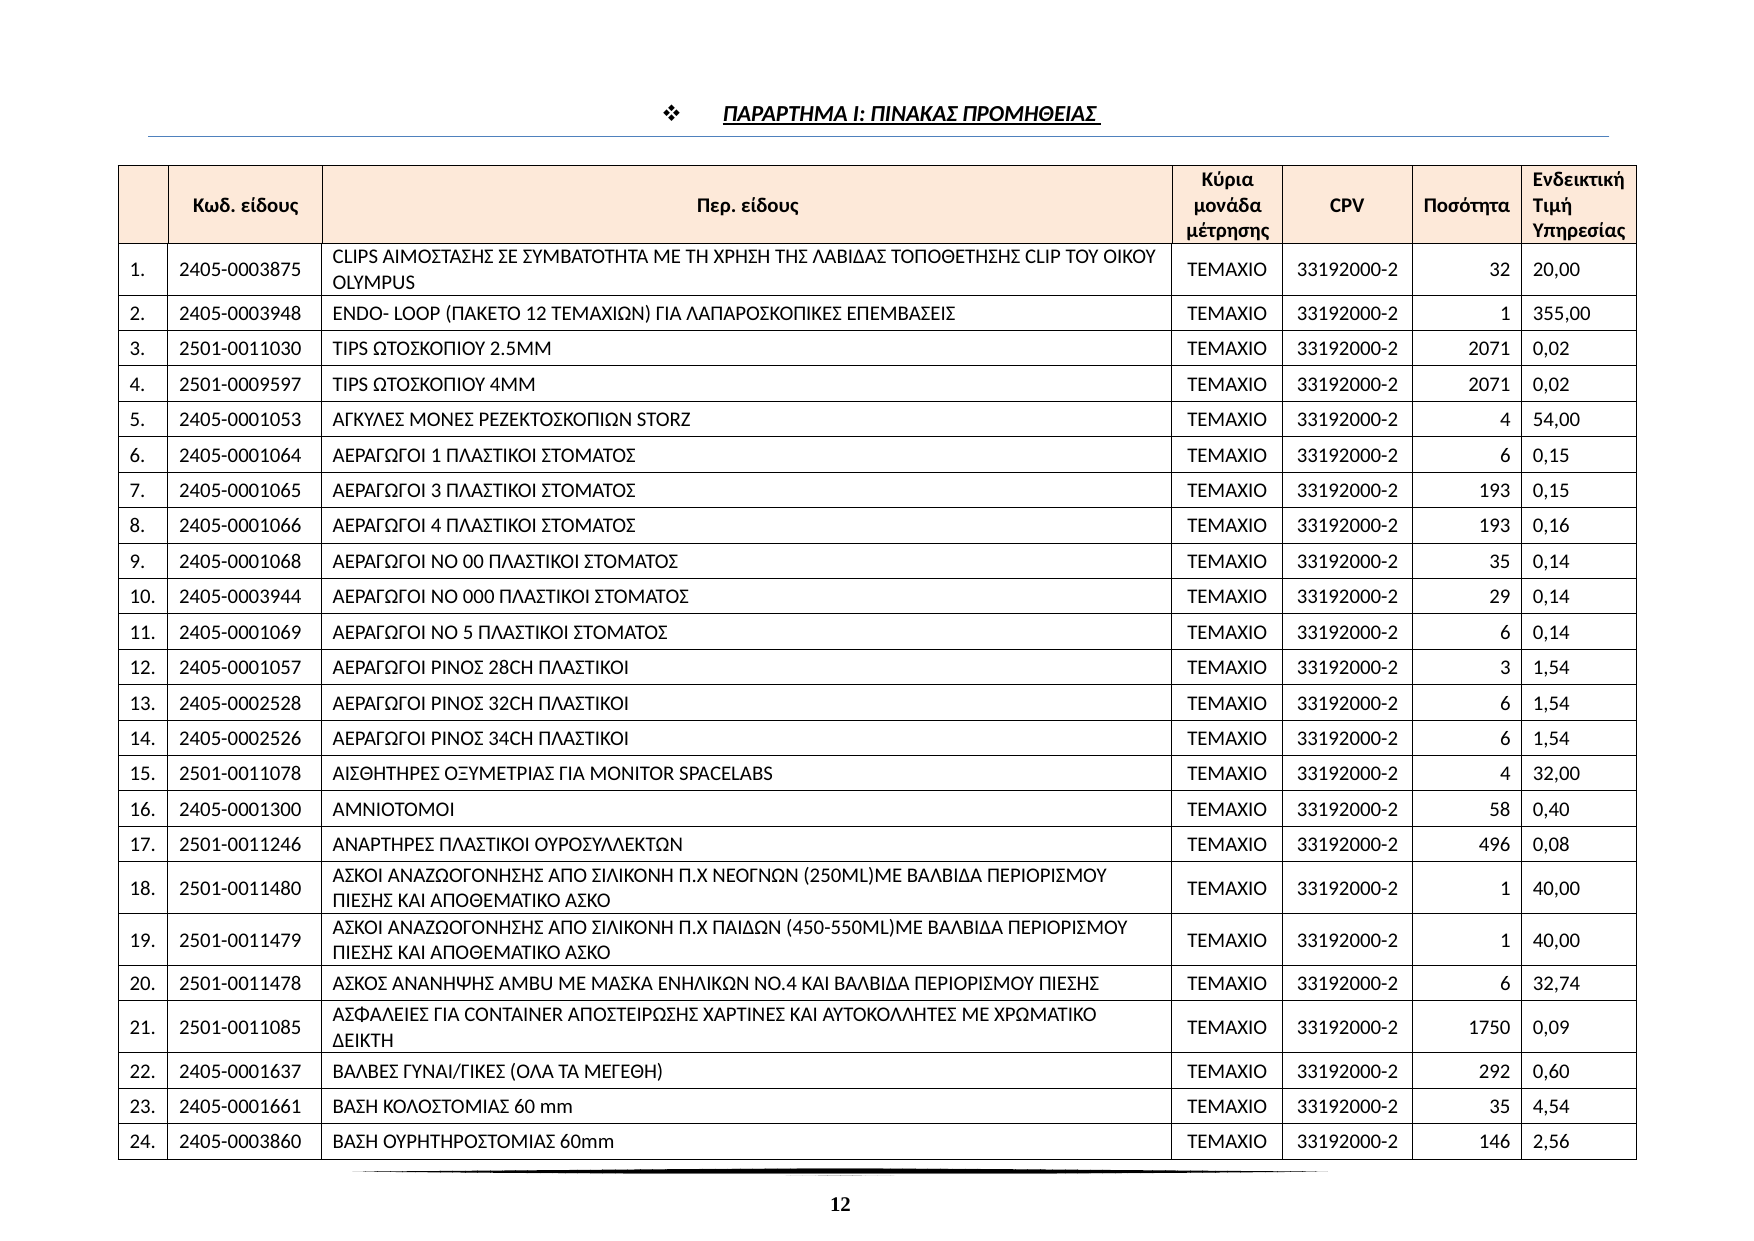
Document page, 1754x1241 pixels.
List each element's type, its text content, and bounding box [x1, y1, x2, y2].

table_cell ΒΑΣΗ ΟΥΡΗΤΗΡΟΣΤΟΜΙΑΣ 60mm [322, 1124, 1171, 1158]
table_cell ΑΜΝΙΟΤΟΜΟΙ [322, 791, 1171, 826]
table_cell 2405-0003860 [168, 1124, 321, 1158]
table_cell ΤΕΜΑΧΙΟ [1172, 473, 1282, 507]
table_cell ΑΣΚΟΣ ΑΝΑΝΗΨΗΣ AMBU ΜΕ ΜΑΣΚΑ ΕΝΗΛΙΚΩΝ ΝΟ.4 ΚΑΙ ΒΑΛΒΙΔΑ ΠΕΡΙΟΡΙΣΜΟΥ ΠΙΕΣΗΣ [322, 966, 1171, 1000]
table_cell ΑΙΣΘΗΤΗΡΕΣ ΟΞΥΜΕΤΡΙΑΣ ΓΙΑ MONITOR SPACELABS [322, 756, 1171, 790]
table_cell ΑΝΑΡΤΗΡΕΣ ΠΛΑΣΤΙΚΟΙ ΟΥΡΟΣΥΛΛΕΚΤΩΝ [322, 827, 1171, 861]
table_cell 33192000-2 [1283, 1001, 1412, 1052]
table_cell ΒΑΛΒΕΣ ΓΥΝΑΙ/ΓΙΚΕΣ (ΟΛΑ ΤΑ ΜΕΓΕΘΗ) [322, 1053, 1171, 1088]
table_cell ΑΓΚΥΛΕΣ ΜΟΝΕΣ ΡΕΖΕΚΤΟΣΚΟΠΙΩΝ STORZ [322, 402, 1171, 436]
table_cell 32,74 [1522, 966, 1636, 1000]
table_cell ΑΕΡΑΓΩΓΟΙ ΡΙΝΟΣ 32CH ΠΛΑΣΤΙΚΟΙ [322, 685, 1171, 719]
table_cell 35 [1413, 544, 1521, 578]
table_cell ΑΣΦΑΛΕΙΕΣ ΓΙΑ CONTAINER ΑΠΟΣΤΕΙΡΩΣΗΣ ΧΑΡΤΙΝΕΣ ΚΑΙ ΑΥΤΟΚΟΛΛΗΤΕΣ ΜΕ ΧΡΩΜΑΤΙΚΟ ΔΕΙΚΤΗ [322, 1001, 1171, 1052]
table_cell 2405-0001300 [168, 791, 321, 826]
table_cell 0,14 [1522, 544, 1636, 578]
table_cell 2501-0009597 [168, 366, 321, 401]
table_cell 40,00 [1522, 862, 1636, 913]
table_cell 496 [1413, 827, 1521, 861]
table_header [119, 166, 168, 243]
table_cell ΤΕΜΑΧΙΟ [1172, 508, 1282, 542]
table_cell 2501-0011478 [168, 966, 321, 1000]
table_cell [119, 914, 167, 965]
table_cell ΤΕΜΑΧΙΟ [1172, 614, 1282, 649]
table_cell 2,56 [1522, 1124, 1636, 1158]
table_cell 33192000-2 [1283, 1089, 1412, 1123]
table_cell 2405-0001066 [168, 508, 321, 542]
table_cell ΤΕΜΑΧΙΟ [1172, 827, 1282, 861]
table_header Ενδεικτική Τιμή Υπηρεσίας [1522, 166, 1636, 243]
table_cell 32,00 [1522, 756, 1636, 790]
table_cell 2405-0001068 [168, 544, 321, 578]
table_cell ΤΕΜΑΧΙΟ [1172, 366, 1282, 401]
table_cell 33192000-2 [1283, 756, 1412, 790]
table_cell 2501-0011480 [168, 862, 321, 913]
table_cell [119, 862, 167, 913]
table_cell ΤΕΜΑΧΙΟ [1172, 402, 1282, 436]
table_cell [119, 966, 167, 1000]
table_cell ΤΕΜΑΧΙΟ [1172, 650, 1282, 684]
table_cell ΤΕΜΑΧΙΟ [1172, 791, 1282, 826]
table_cell 33192000-2 [1283, 650, 1412, 684]
table_cell 6 [1413, 685, 1521, 719]
table_header Περ. είδους [323, 166, 1172, 243]
table_cell 33192000-2 [1283, 296, 1412, 330]
table_cell [119, 1053, 167, 1088]
table_cell 0,15 [1522, 473, 1636, 507]
table_cell [119, 508, 167, 542]
table_cell 146 [1413, 1124, 1521, 1158]
table_cell 355,00 [1522, 296, 1636, 330]
table_cell [119, 296, 167, 330]
table_cell ΑΕΡΑΓΩΓΟΙ 4 ΠΛΑΣΤΙΚΟΙ ΣΤΟΜΑΤΟΣ [322, 508, 1171, 542]
table_cell [119, 244, 167, 294]
table_cell ENDO- LOOP (ΠΑΚΕΤΟ 12 ΤΕΜΑΧΙΩΝ) ΓΙΑ ΛΑΠΑΡΟΣΚΟΠΙΚΕΣ ΕΠΕΜΒΑΣΕΙΣ [322, 296, 1171, 330]
table_cell ΤΕΜΑΧΙΟ [1172, 914, 1282, 965]
table_cell 2501-0011030 [168, 331, 321, 365]
table_cell 2501-0011479 [168, 914, 321, 965]
table_cell ΤΕΜΑΧΙΟ [1172, 721, 1282, 755]
table_cell 2071 [1413, 366, 1521, 401]
table_cell 54,00 [1522, 402, 1636, 436]
table_cell 2405-0002528 [168, 685, 321, 719]
table_cell 33192000-2 [1283, 721, 1412, 755]
table_cell [119, 579, 167, 613]
table_cell ΤΕΜΑΧΙΟ [1172, 1124, 1282, 1158]
table_cell 0,14 [1522, 614, 1636, 649]
table_cell 1,54 [1522, 721, 1636, 755]
table_cell 58 [1413, 791, 1521, 826]
table_cell 4 [1413, 756, 1521, 790]
table_cell 4 [1413, 402, 1521, 436]
table_cell ΤΕΜΑΧΙΟ [1172, 244, 1282, 294]
table_cell 33192000-2 [1283, 579, 1412, 613]
table_cell ΤΕΜΑΧΙΟ [1172, 685, 1282, 719]
table_cell 33192000-2 [1283, 508, 1412, 542]
table_cell 33192000-2 [1283, 791, 1412, 826]
table_cell ΤΕΜΑΧΙΟ [1172, 862, 1282, 913]
table_cell 0,40 [1522, 791, 1636, 826]
table_cell 33192000-2 [1283, 614, 1412, 649]
table_cell 193 [1413, 508, 1521, 542]
table_cell 33192000-2 [1283, 473, 1412, 507]
table_cell 0,60 [1522, 1053, 1636, 1088]
table_cell 2501-0011085 [168, 1001, 321, 1052]
table_cell [119, 473, 167, 507]
table_cell ΤΕΜΑΧΙΟ [1172, 544, 1282, 578]
table_cell ΤΕΜΑΧΙΟ [1172, 966, 1282, 1000]
table_cell 0,02 [1522, 331, 1636, 365]
table_cell ΑΕΡΑΓΩΓΟΙ ΡΙΝΟΣ 34CH ΠΛΑΣΤΙΚΟΙ [322, 721, 1171, 755]
table_cell ΑΣΚΟΙ ΑΝΑΖΩΟΓΟΝΗΣΗΣ ΑΠΟ ΣΙΛΙΚΟΝΗ Π.Χ ΝΕΟΓΝΩΝ (250ML)ΜΕ ΒΑΛΒΙΔΑ ΠΕΡΙΟΡΙΣΜΟΥ ΠΙΕΣΗΣ ΚΑΙ ΑΠΟΘΕΜΑΤΙΚΟ ΑΣΚΟ [322, 862, 1171, 913]
table_cell 0,02 [1522, 366, 1636, 401]
list ΠΑΡΑΡΤΗΜΑ Ι: ΠΙΝΑΚΑΣ ΠΡΟΜΗΘΕΙΑΣ [148, 99, 1609, 136]
table_cell 40,00 [1522, 914, 1636, 965]
table_cell [119, 366, 167, 401]
table_cell [119, 1089, 167, 1123]
table_cell 33192000-2 [1283, 437, 1412, 472]
table_cell 2405-0001057 [168, 650, 321, 684]
table_cell 33192000-2 [1283, 685, 1412, 719]
table_cell 29 [1413, 579, 1521, 613]
table_header Κύρια μονάδα μέτρησης [1173, 166, 1282, 243]
table_cell 2405-0003875 [168, 244, 321, 294]
table_cell [119, 650, 167, 684]
table_cell 6 [1413, 614, 1521, 649]
table_cell 0,14 [1522, 579, 1636, 613]
table_cell 2405-0002526 [168, 721, 321, 755]
table_cell 6 [1413, 966, 1521, 1000]
table_cell 6 [1413, 721, 1521, 755]
table_cell 33192000-2 [1283, 1124, 1412, 1158]
table_cell 4,54 [1522, 1089, 1636, 1123]
table_cell 2405-0003948 [168, 296, 321, 330]
table_cell [119, 402, 167, 436]
table_cell 0,08 [1522, 827, 1636, 861]
table_cell 2405-0001064 [168, 437, 321, 472]
table_cell 33192000-2 [1283, 366, 1412, 401]
table_cell 2501-0011246 [168, 827, 321, 861]
table_cell 33192000-2 [1283, 827, 1412, 861]
table_cell ΤΕΜΑΧΙΟ [1172, 331, 1282, 365]
table_cell ΤΕΜΑΧΙΟ [1172, 1089, 1282, 1123]
table_cell [119, 721, 167, 755]
table_cell 33192000-2 [1283, 862, 1412, 913]
table_cell 33192000-2 [1283, 966, 1412, 1000]
table_header Ποσότητα [1413, 166, 1521, 243]
table_header Κωδ. είδους [169, 166, 322, 243]
table_cell 1 [1413, 296, 1521, 330]
table_cell [119, 1124, 167, 1158]
table_cell 2405-0001637 [168, 1053, 321, 1088]
table_cell 2405-0001065 [168, 473, 321, 507]
table_cell 1 [1413, 914, 1521, 965]
table_cell ΤΕΜΑΧΙΟ [1172, 579, 1282, 613]
table_cell 33192000-2 [1283, 402, 1412, 436]
table_cell TIPS ΩΤΟΣΚΟΠΙΟΥ 2.5MM [322, 331, 1171, 365]
table_cell [119, 685, 167, 719]
table_cell 1,54 [1522, 650, 1636, 684]
table_cell ΤΕΜΑΧΙΟ [1172, 1053, 1282, 1088]
table_cell ΤΕΜΑΧΙΟ [1172, 296, 1282, 330]
table_cell 1 [1413, 862, 1521, 913]
table_cell CLIPS ΑΙΜΟΣΤΑΣΗΣ ΣΕ ΣΥΜΒΑΤΟΤΗΤΑ ΜΕ ΤΗ ΧΡΗΣΗ ΤΗΣ ΛΑΒΙΔΑΣ ΤΟΠΟΘΕΤΗΣΗΣ CLIP ΤΟΥ ΟΙΚΟΥ OLYMPUS [322, 244, 1171, 294]
table_cell ΑΕΡΑΓΩΓΟΙ ΝΟ 5 ΠΛΑΣΤΙΚΟΙ ΣΤΟΜΑΤΟΣ [322, 614, 1171, 649]
table_cell 2501-0011078 [168, 756, 321, 790]
table_cell ΑΣΚΟΙ ΑΝΑΖΩΟΓΟΝΗΣΗΣ ΑΠΟ ΣΙΛΙΚΟΝΗ Π.Χ ΠΑΙΔΩΝ (450-550ML)ΜΕ ΒΑΛΒΙΔΑ ΠΕΡΙΟΡΙΣΜΟΥ ΠΙΕΣΗΣ ΚΑΙ ΑΠΟΘΕΜΑΤΙΚΟ ΑΣΚΟ [322, 914, 1171, 965]
table_cell [119, 437, 167, 472]
table_cell 33192000-2 [1283, 1053, 1412, 1088]
table_cell [119, 544, 167, 578]
table_cell ΑΕΡΑΓΩΓΟΙ ΝΟ 000 ΠΛΑΣΤΙΚΟΙ ΣΤΟΜΑΤΟΣ [322, 579, 1171, 613]
table_cell ΑΕΡΑΓΩΓΟΙ 3 ΠΛΑΣΤΙΚΟΙ ΣΤΟΜΑΤΟΣ [322, 473, 1171, 507]
table_cell ΑΕΡΑΓΩΓΟΙ ΡΙΝΟΣ 28CH ΠΛΑΣΤΙΚΟΙ [322, 650, 1171, 684]
table_cell 6 [1413, 437, 1521, 472]
table_cell 0,09 [1522, 1001, 1636, 1052]
table_cell 33192000-2 [1283, 331, 1412, 365]
table_cell 33192000-2 [1283, 244, 1412, 294]
table_cell 3 [1413, 650, 1521, 684]
table_cell 2071 [1413, 331, 1521, 365]
table_cell [119, 827, 167, 861]
table_cell ΑΕΡΑΓΩΓΟΙ 1 ΠΛΑΣΤΙΚΟΙ ΣΤΟΜΑΤΟΣ [322, 437, 1171, 472]
table_cell [119, 756, 167, 790]
table_cell 33192000-2 [1283, 544, 1412, 578]
table_cell 1,54 [1522, 685, 1636, 719]
table_cell 193 [1413, 473, 1521, 507]
table_cell 292 [1413, 1053, 1521, 1088]
table_cell 2405-0001069 [168, 614, 321, 649]
table_cell ΤΕΜΑΧΙΟ [1172, 756, 1282, 790]
table_cell 2405-0003944 [168, 579, 321, 613]
table_cell 2405-0001661 [168, 1089, 321, 1123]
table_cell 20,00 [1522, 244, 1636, 294]
table_cell TIPS ΩΤΟΣΚΟΠΙΟΥ 4MM [322, 366, 1171, 401]
table_cell ΤΕΜΑΧΙΟ [1172, 1001, 1282, 1052]
table_cell 0,15 [1522, 437, 1636, 472]
table_cell ΤΕΜΑΧΙΟ [1172, 437, 1282, 472]
table_cell [119, 1001, 167, 1052]
table_cell ΑΕΡΑΓΩΓΟΙ ΝΟ 00 ΠΛΑΣΤΙΚΟΙ ΣΤΟΜΑΤΟΣ [322, 544, 1171, 578]
table_cell [119, 791, 167, 826]
table_cell 32 [1413, 244, 1521, 294]
table_cell 2405-0001053 [168, 402, 321, 436]
table_cell [119, 614, 167, 649]
picture [352, 1167, 1328, 1176]
table_header CPV [1283, 166, 1412, 243]
table_cell [119, 331, 167, 365]
table_cell 1750 [1413, 1001, 1521, 1052]
table_cell 0,16 [1522, 508, 1636, 542]
table_cell 33192000-2 [1283, 914, 1412, 965]
table_cell ΒΑΣΗ ΚΟΛΟΣΤΟΜΙΑΣ 60 mm [322, 1089, 1171, 1123]
table_cell 35 [1413, 1089, 1521, 1123]
